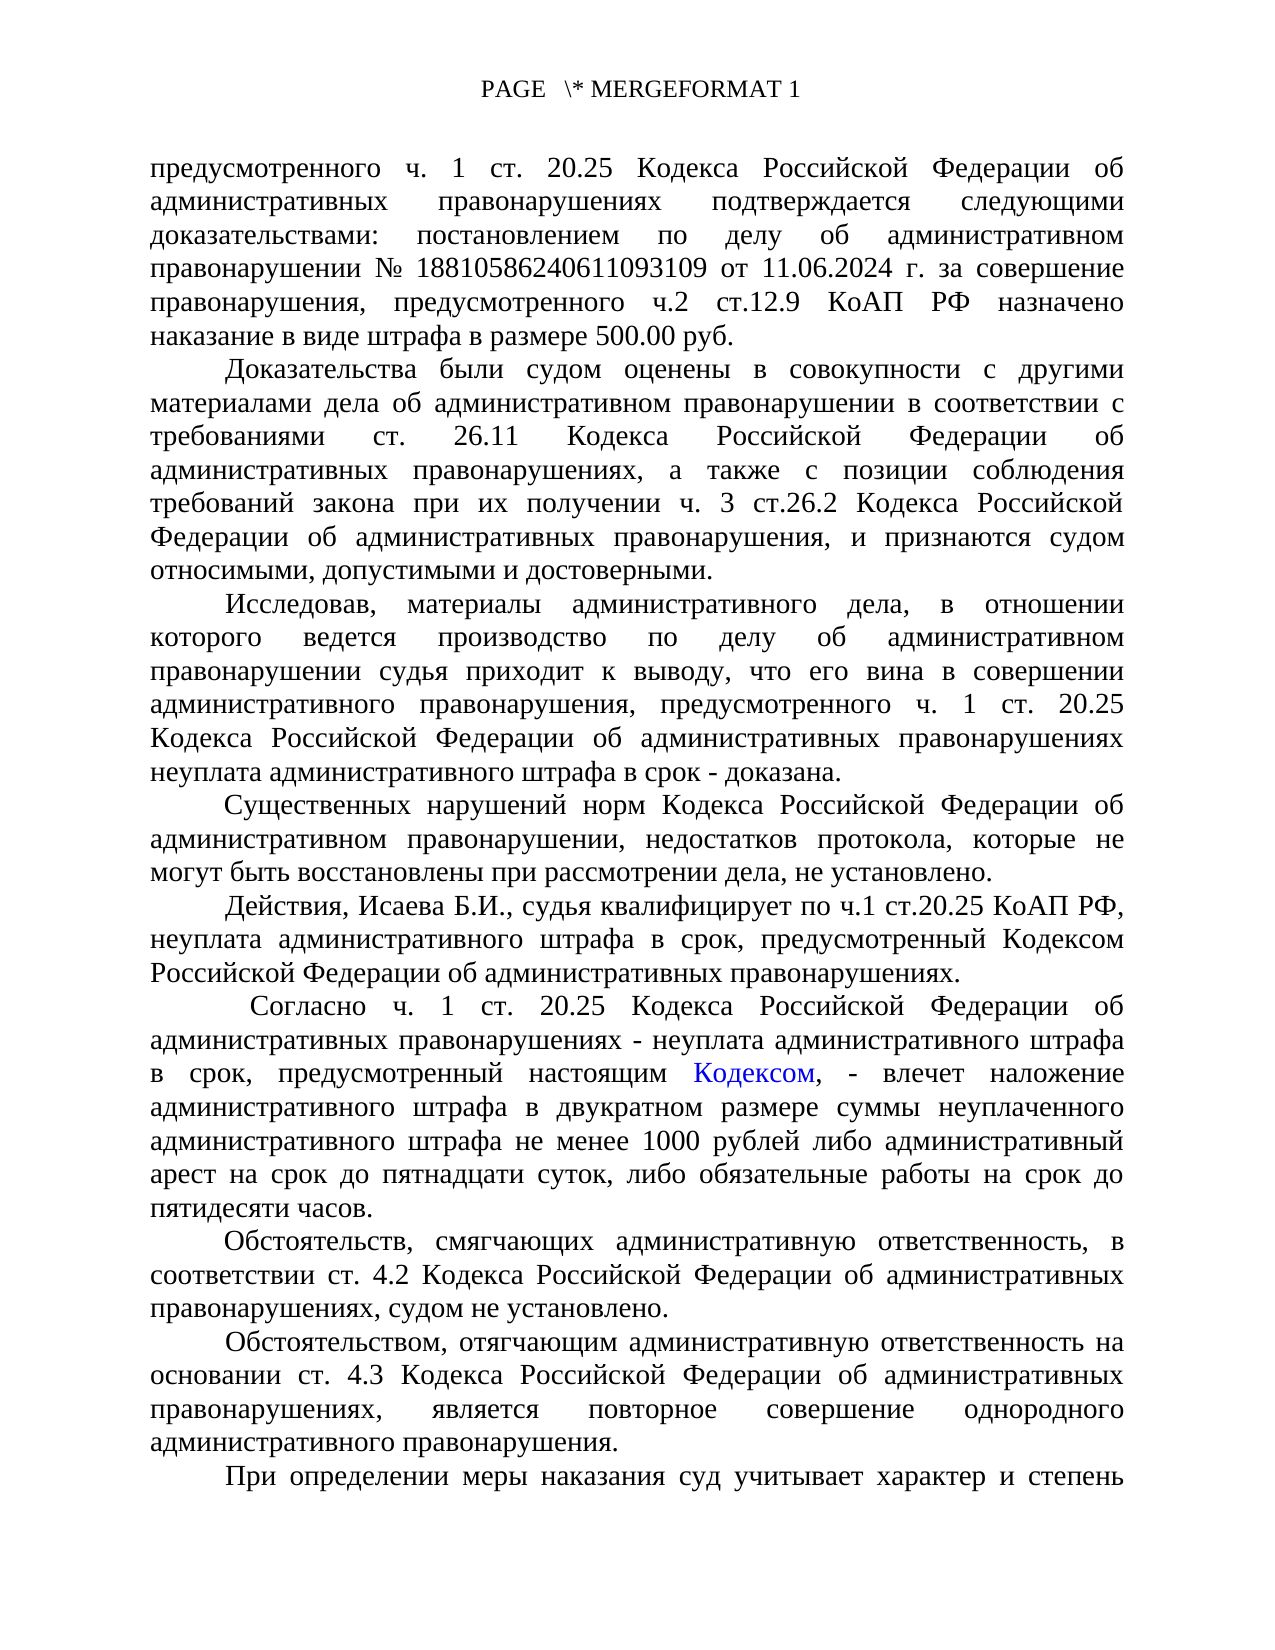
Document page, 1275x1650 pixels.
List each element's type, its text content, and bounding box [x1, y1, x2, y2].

text Существенных нарушений норм Кодекса Российской Федерации об административном правонарушении, недостатков протокола, которые не могут быть восстановлены при рассмотрении дела, не установлено. [150, 787, 1125, 888]
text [150, 150, 1125, 351]
text Действия, Исаева Б.И., судья квалифицирует по ч.1 ст.20.25 КоАП РФ, неуплата административного штрафа в срок, предусмотренный Кодексом Российской Федерации об административных правонарушениях. [150, 888, 1125, 988]
text Согласно ч. 1 ст. 20.25 Кодекса Российской Федерации об административных правонарушениях - неуплата административного штрафа в срок, предусмотренный настоящим Кодексом, - влечет наложение административного штрафа в двукратном размере суммы неуплаченного административного штрафа не менее 1000 рублей либо административный арест на срок до пятнадцати суток, либо обязательные работы на срок до пятидесяти часов. [150, 988, 1125, 1223]
text Обстоятельством, отягчающим административную ответственность на основании ст. 4.3 Кодекса Российской Федерации об административных правонарушениях, является повторное совершение однородного административного правонарушения. [150, 1324, 1125, 1458]
text Исследовав, материалы административного дела, в отношении которого ведется производство по делу об административном правонарушении судья приходит к выводу, что его вина в совершении административного правонарушения, предусмотренного ч. 1 ст. 20.25 Кодекса Российской Федерации об административных правонарушениях неуплата административного штрафа в срок - доказана. [150, 586, 1125, 787]
text Доказательства были судом оценены в совокупности с другими материалами дела об административном правонарушении в соответствии с требованиями ст. 26.11 Кодекса Российской Федерации об административных правонарушениях, а также с позиции соблюдения требований закона при их получении ч. 3 ст.26.2 Кодекса Российской Федерации об административных правонарушения, и признаются судом относимыми, допустимыми и достоверными. [150, 351, 1125, 586]
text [150, 1458, 1125, 1492]
text Обстоятельств, смягчающих административную ответственность, в соответствии ст. 4.2 Кодекса Российской Федерации об административных правонарушениях, судом не установлено. [150, 1223, 1125, 1324]
